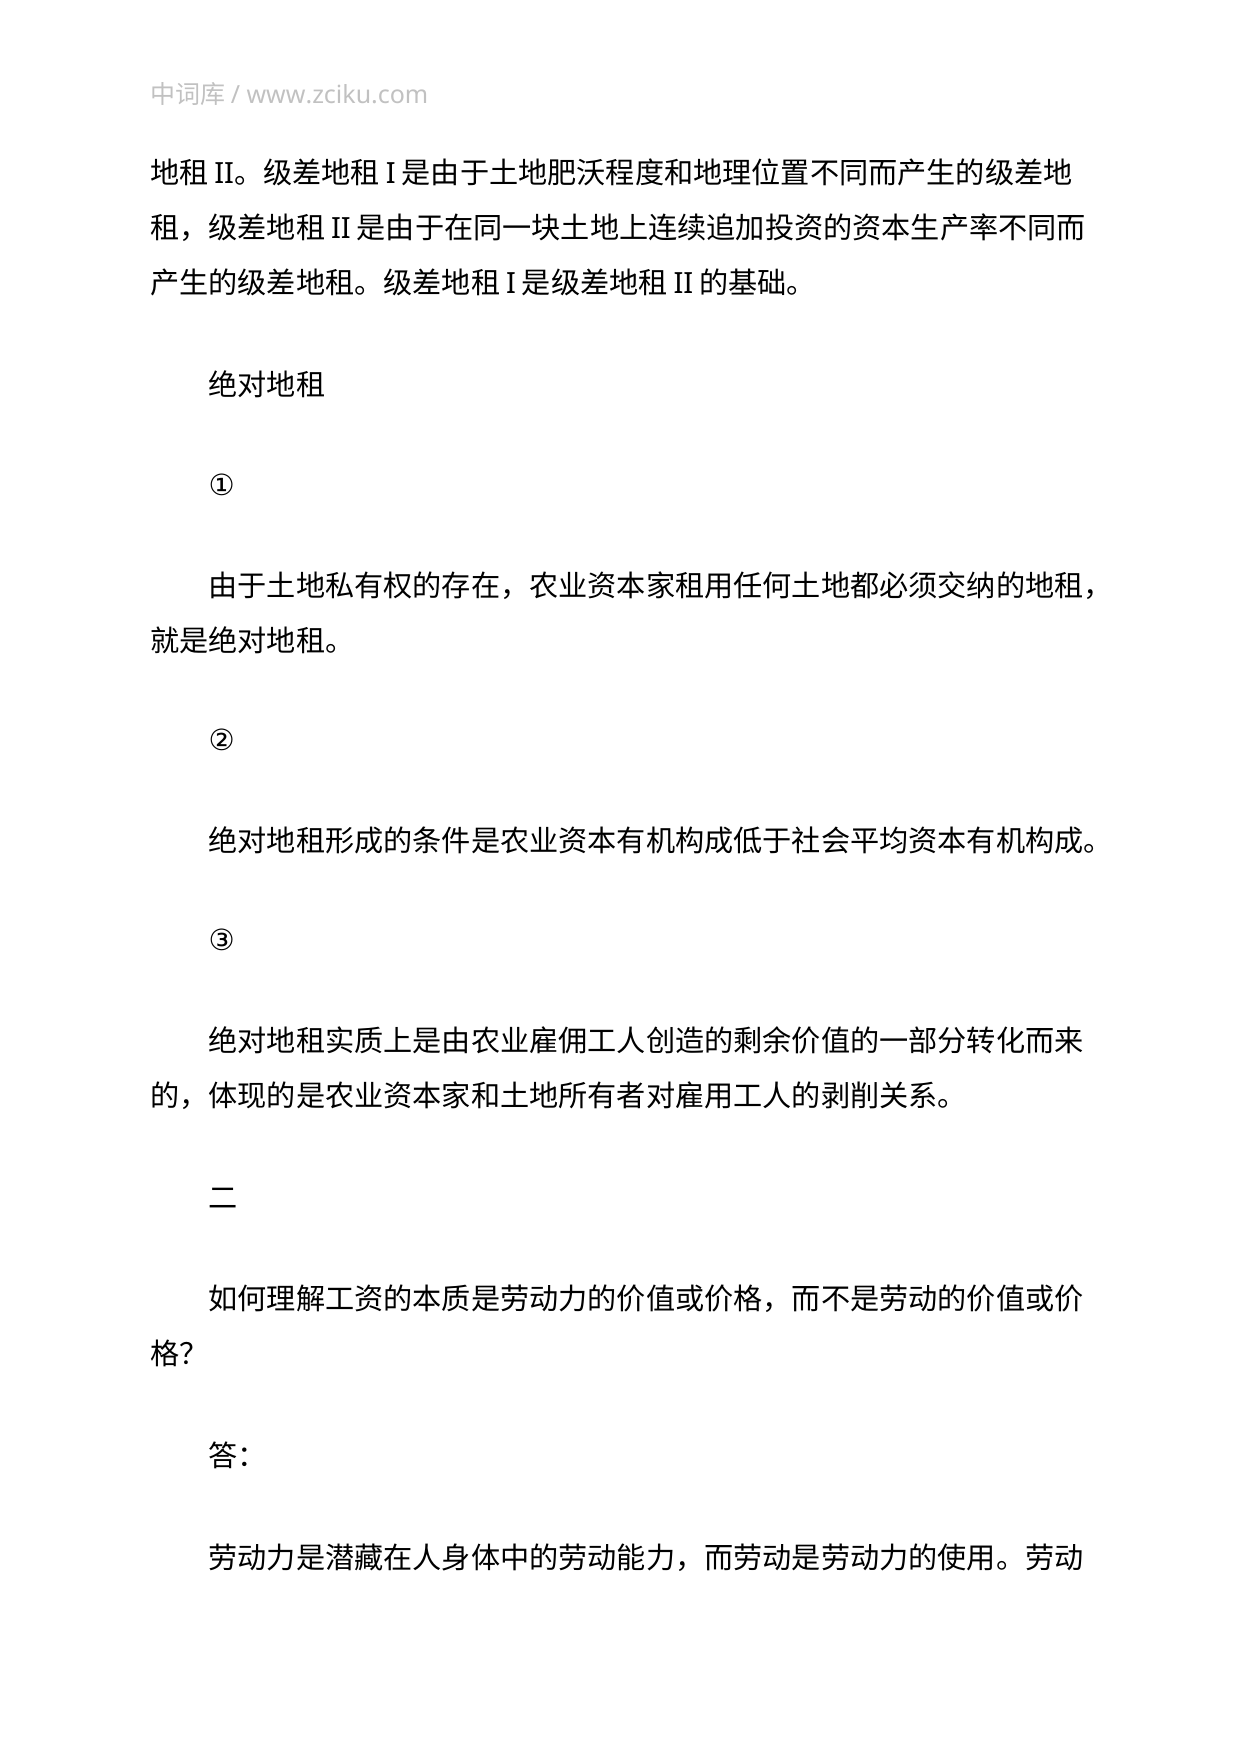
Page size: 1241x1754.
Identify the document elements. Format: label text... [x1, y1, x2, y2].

text 绝对地租 [150, 362, 1090, 404]
text 如何理解工资的本质是劳动力的价值或价格，而不是劳动的价值或价格？ [150, 1276, 1090, 1373]
text 由于土地私有权的存在，农业资本家租用任何土地都必须交纳的地租，就是绝对地租。 [150, 562, 1090, 659]
text 绝对地租实质上是由农业雇佣工人创造的剩余价值的一部分转化而来的，体现的是农业资本家和土地所有者对雇用工人的剥削关系。 [150, 1017, 1090, 1115]
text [150, 150, 1090, 302]
text ② [150, 719, 1090, 758]
text ① [150, 464, 1090, 503]
text 答： [150, 1433, 1090, 1475]
text 二 [150, 1174, 1090, 1216]
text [150, 1534, 1090, 1577]
text 绝对地租形成的条件是农业资本有机构成低于社会平均资本有机构成。 [150, 817, 1090, 859]
text ③ [150, 919, 1090, 959]
